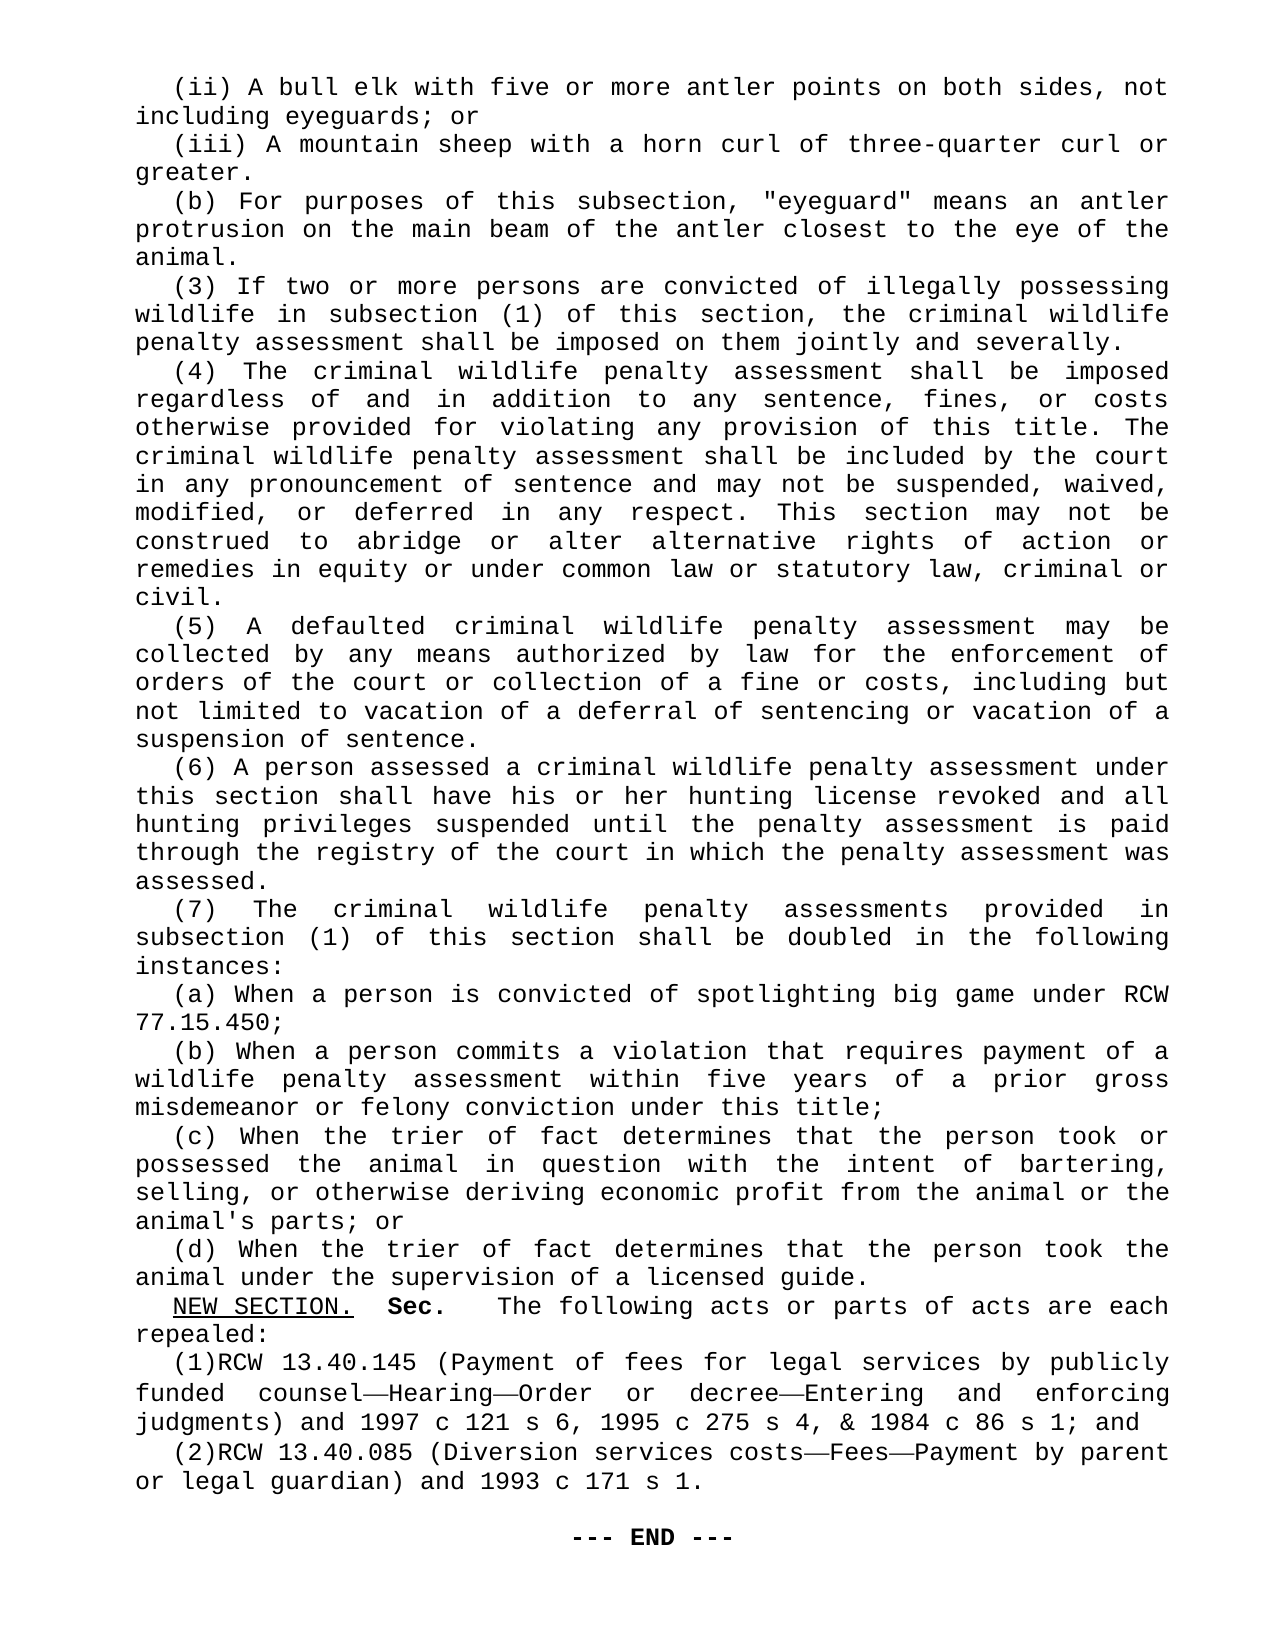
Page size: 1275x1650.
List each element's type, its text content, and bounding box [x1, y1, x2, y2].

text (4) The criminal wildlife penalty assessment shall be imposed regardless of and in addition to any sentence, fines, or costs otherwise provided for violating any provision of this title. The criminal wildlife penalty assessment shall be included by the court in any pronouncement of sentence and may not be suspended, waived, modified, or deferred in any respect. This section may not be construed to abridge or alter alternative rights of action or remedies in equity or under common law or statutory law, criminal or civil. [135, 358, 1170, 613]
text NEW SECTION. Sec. The following acts or parts of acts are each repealed: [135, 1293, 1170, 1350]
text (d) When the trier of fact determines that the person took the animal under the supervision of a licensed guide. [135, 1237, 1170, 1293]
text (ii) A bull elk with five or more antler points on both sides, not including eyeguards; or [135, 75, 1170, 132]
text (5) A defaulted criminal wildlife penalty assessment may be collected by any means authorized by law for the enforcement of orders of the court or collection of a fine or costs, including but not limited to vacation of a deferral of sentencing or vacation of a suspension of sentence. [135, 613, 1170, 755]
text (b) When a person commits a violation that requires payment of a wildlife penalty assessment within five years of a prior gross misdemeanor or felony conviction under this title; [135, 1038, 1170, 1123]
text --- END --- [135, 1525, 1170, 1553]
text (6) A person assessed a criminal wildlife penalty assessment under this section shall have his or her hunting license revoked and all hunting privileges suspended until the penalty assessment is paid through the registry of the court in which the penalty assessment was assessed. [135, 755, 1170, 897]
text (a) When a person is convicted of spotlighting big game under RCW 77.15.450; [135, 982, 1170, 1038]
text (iii) A mountain sheep with a horn curl of three-quarter curl or greater. [135, 132, 1170, 188]
text (b) For purposes of this subsection, "eyeguard" means an antler protrusion on the main beam of the antler closest to the eye of the animal. [135, 188, 1170, 273]
text (1)RCW 13.40.145 (Payment of fees for legal services by publicly funded counsel—Hearing—Order or decree—Entering and enforcing judgments) and 1997 c 121 s 6, 1995 c 275 s 4, & 1984 c 86 s 1; and [135, 1350, 1170, 1437]
text (7) The criminal wildlife penalty assessments provided in subsection (1) of this section shall be doubled in the following instances: [135, 897, 1170, 982]
text (c) When the trier of fact determines that the person took or possessed the animal in question with the intent of bartering, selling, or otherwise deriving economic profit from the animal or the animal's parts; or [135, 1123, 1170, 1237]
text (2)RCW 13.40.085 (Diversion services costs—Fees—Payment by parent or legal guardian) and 1993 c 171 s 1. [135, 1437, 1170, 1497]
text (3) If two or more persons are convicted of illegally possessing wildlife in subsection (1) of this section, the criminal wildlife penalty assessment shall be imposed on them jointly and severally. [135, 273, 1170, 358]
